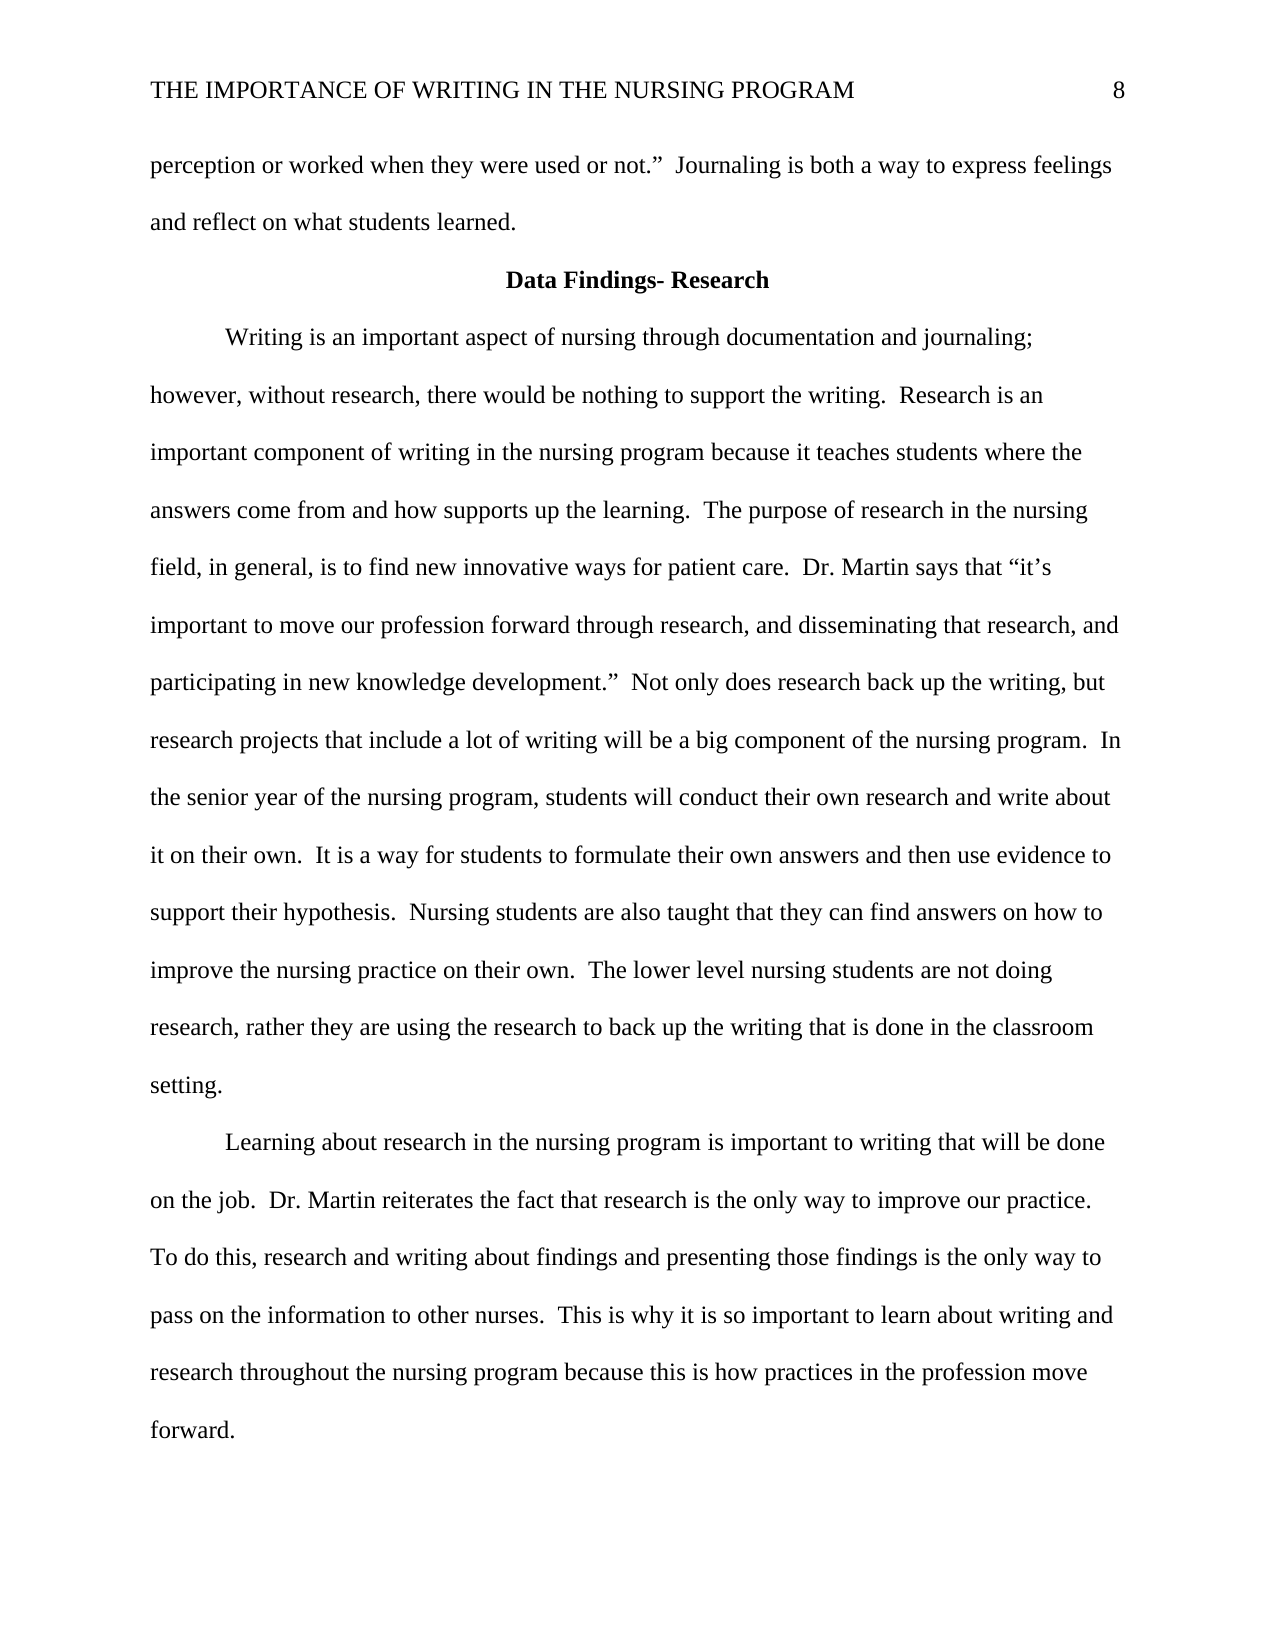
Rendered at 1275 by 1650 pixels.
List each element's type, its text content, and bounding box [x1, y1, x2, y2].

text Learning about research in the nursing program is important to writing that will be done on the job. Dr. Martin reiterates the fact that research is the only way to improve our practice. To do this, research and writing about findings and presenting those findings is the only way to pass on the information to other nurses. This is why it is so important to learn about writing and research throughout the nursing program because this is how practices in the profession move forward. [150, 1127, 1125, 1444]
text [150, 150, 1125, 236]
text Writing is an important aspect of nursing through documentation and journaling; however, without research, there would be nothing to support the writing. Research is an important component of writing in the nursing program because it teaches students where the answers come from and how supports up the learning. The purpose of research in the nursing field, in general, is to find new innovative ways for patient care. Dr. Martin says that “it’s important to move our profession forward through research, and disseminating that research, and participating in new knowledge development.” Not only does research back up the writing, but research projects that include a lot of writing will be a big component of the nursing program. In the senior year of the nursing program, students will conduct their own research and write about it on their own. It is a way for students to formulate their own answers and then use evidence to support their hypothesis. Nursing students are also taught that they can find answers on how to improve the nursing practice on their own. The lower level nursing students are not doing research, rather they are using the research to back up the writing that is done in the classroom setting. [150, 322, 1125, 1099]
text Data Findings- Research [150, 265, 1125, 294]
